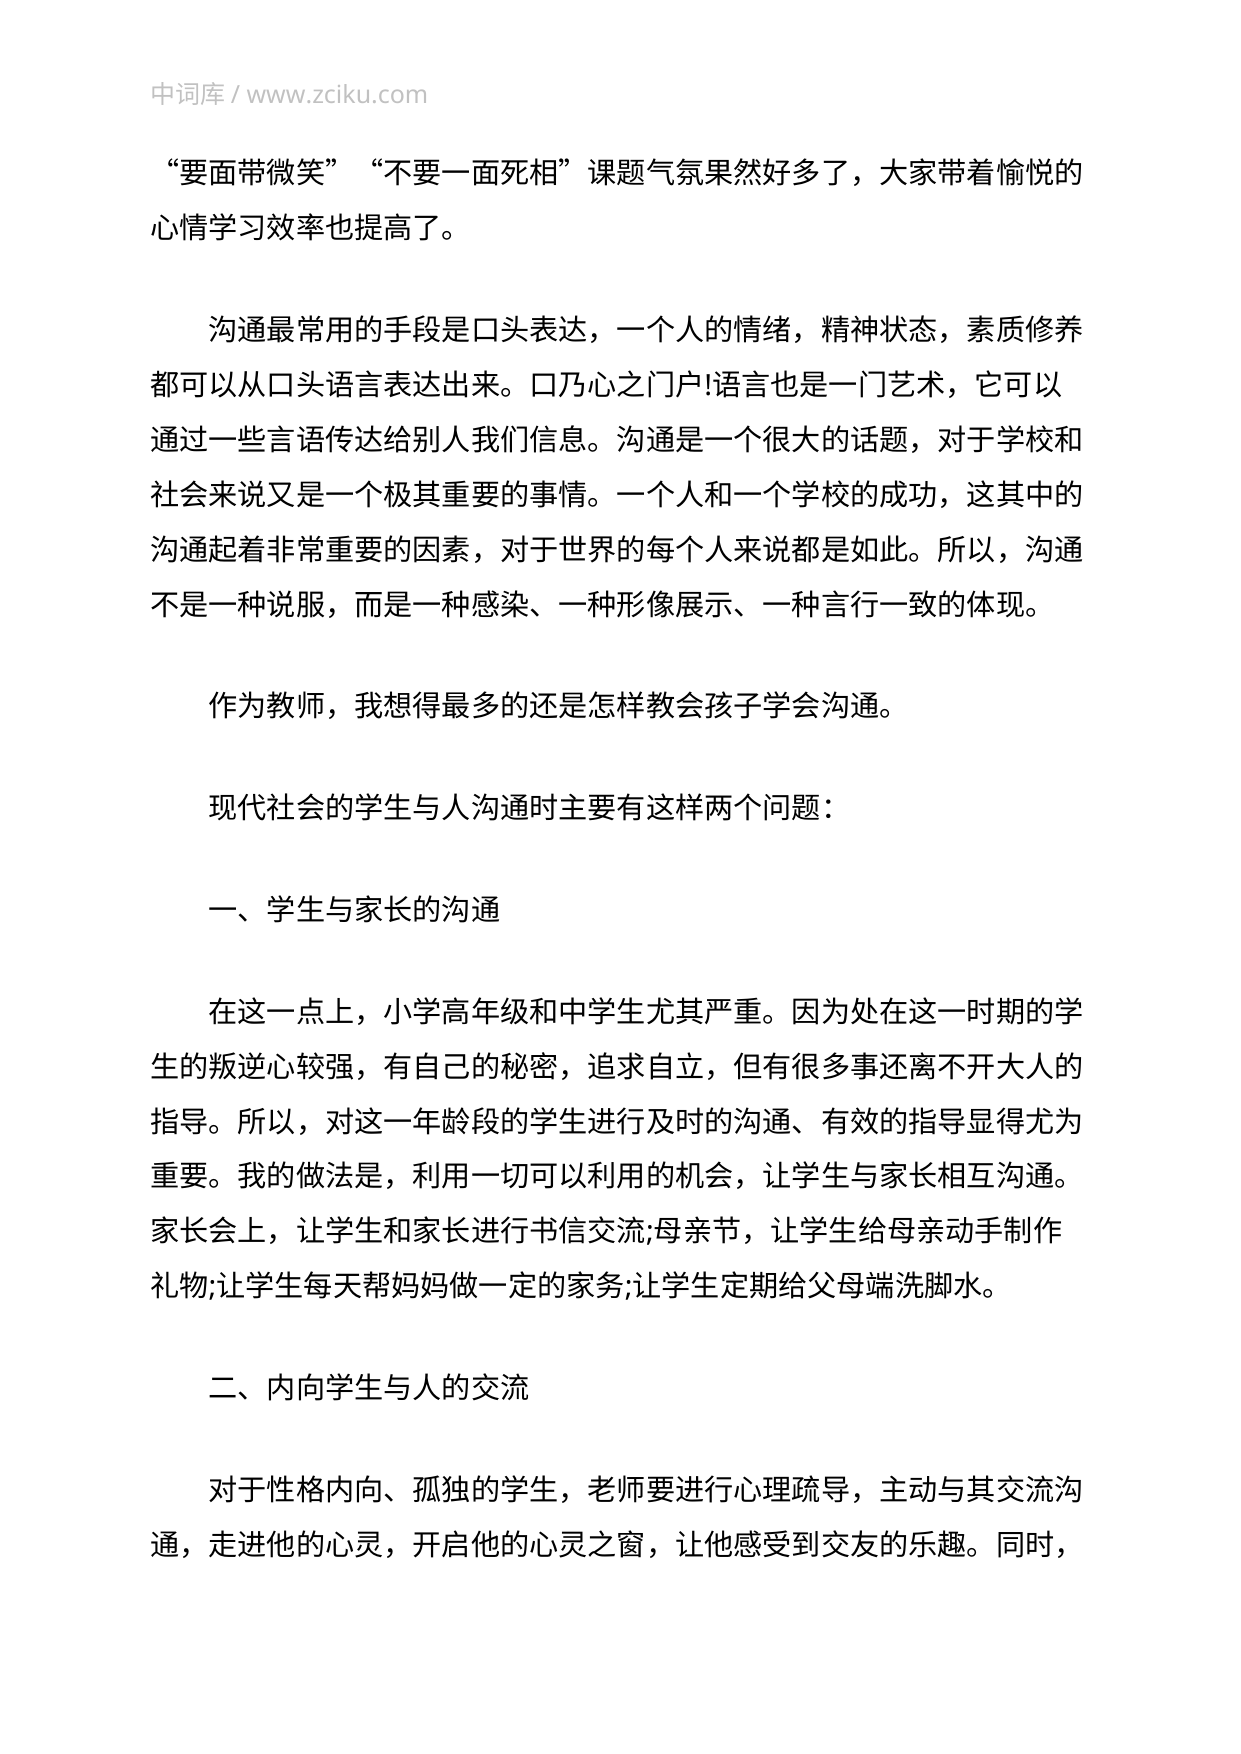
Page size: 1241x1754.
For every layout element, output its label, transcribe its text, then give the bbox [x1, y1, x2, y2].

text 沟通最常用的手段是口头表达，一个人的情绪，精神状态，素质修养都可以从口头语言表达出来。口乃心之门户!语言也是一门艺术，它可以通过一些言语传达给别人我们信息。沟通是一个很大的话题，对于学校和社会来说又是一个极其重要的事情。一个人和一个学校的成功，这其中的沟通起着非常重要的因素，对于世界的每个人来说都是如此。所以，沟通不是一种说服，而是一种感染、一种形像展示、一种言行一致的体现。 [150, 307, 1090, 623]
text 现代社会的学生与人沟通时主要有这样两个问题： [150, 785, 1090, 827]
text 在这一点上，小学高年级和中学生尤其严重。因为处在这一时期的学生的叛逆心较强，有自己的秘密，追求自立，但有很多事还离不开大人的指导。所以，对这一年龄段的学生进行及时的沟通、有效的指导显得尤为重要。我的做法是，利用一切可以利用的机会，让学生与家长相互沟通。家长会上，让学生和家长进行书信交流;母亲节，让学生给母亲动手制作礼物;让学生每天帮妈妈做一定的家务;让学生定期给父母端洗脚水。 [150, 988, 1090, 1305]
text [150, 1467, 1090, 1564]
text 一、学生与家长的沟通 [150, 887, 1090, 929]
text 二、内向学生与人的交流 [150, 1365, 1090, 1407]
text 作为教师，我想得最多的还是怎样教会孩子学会沟通。 [150, 683, 1090, 725]
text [150, 150, 1090, 247]
